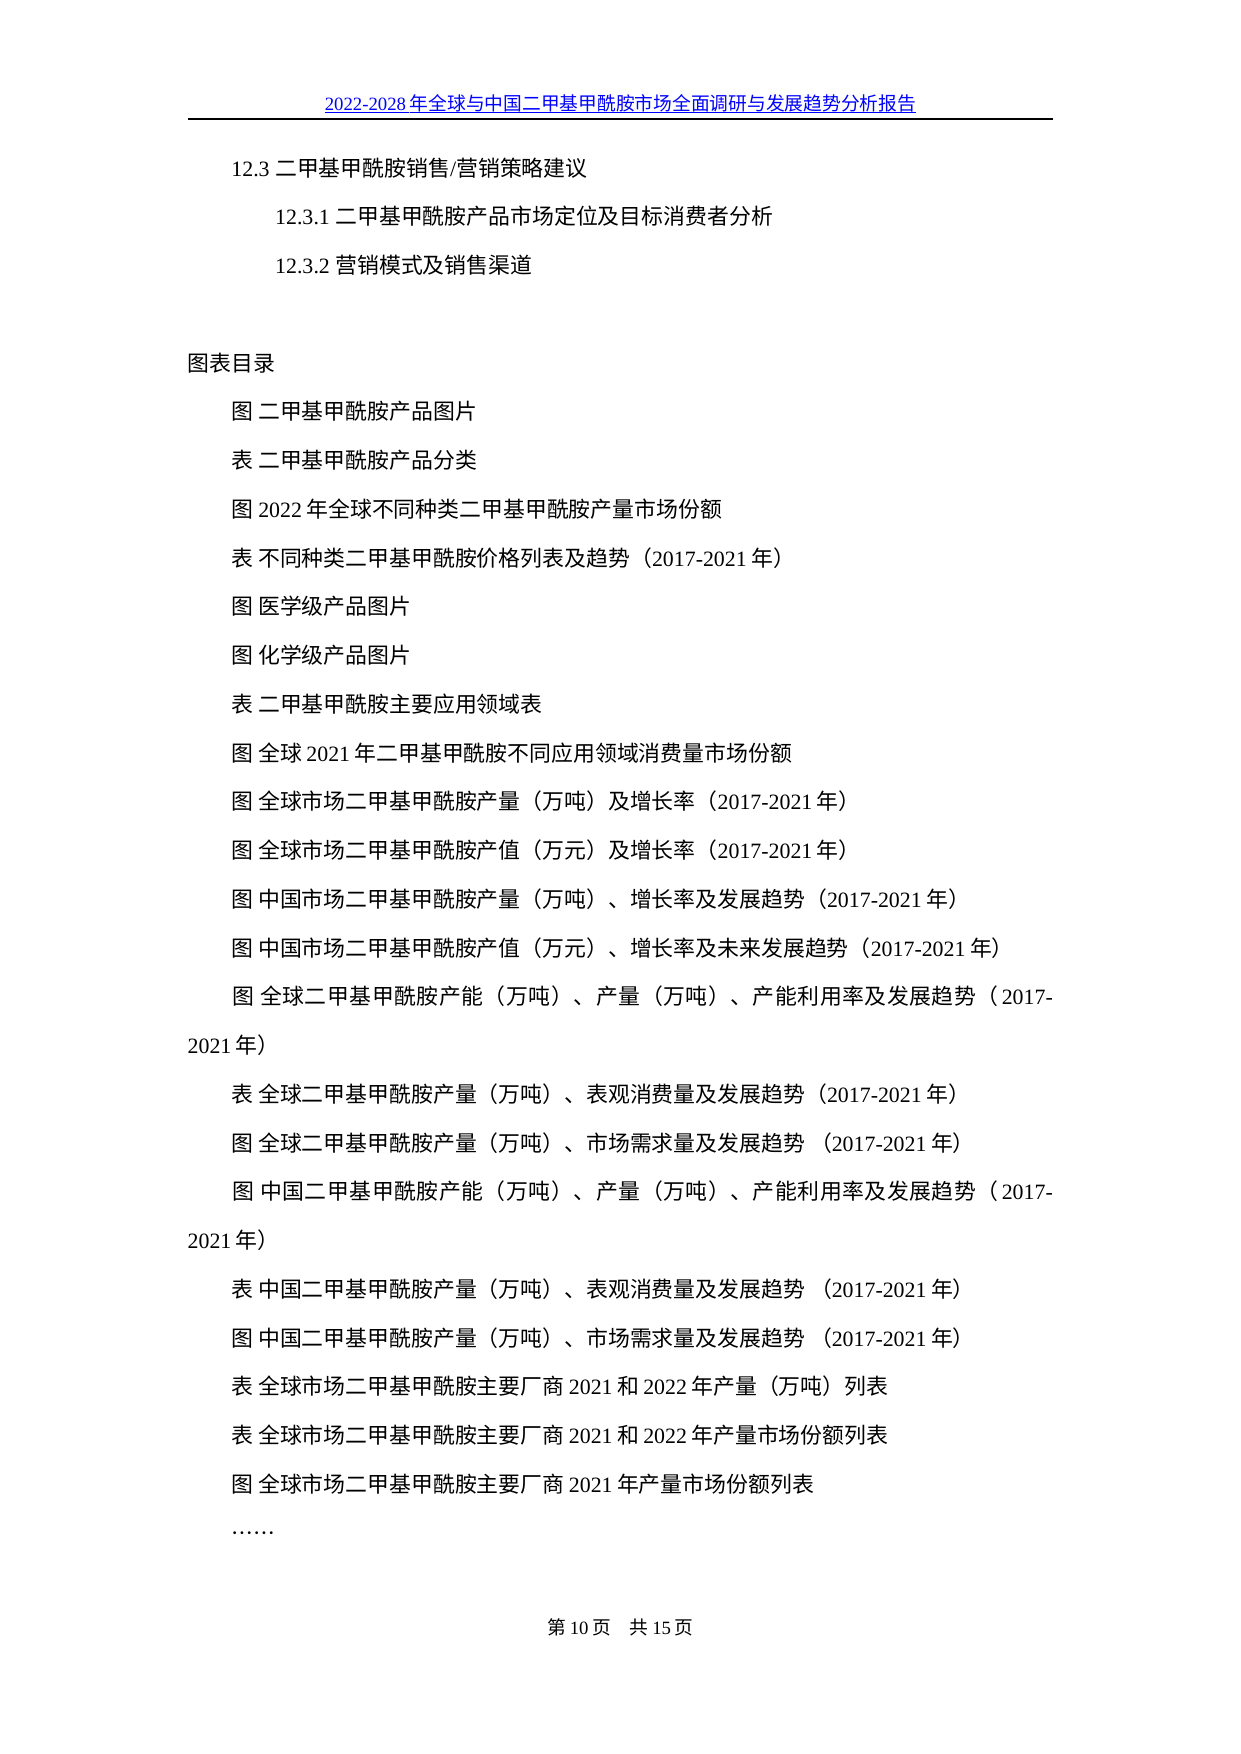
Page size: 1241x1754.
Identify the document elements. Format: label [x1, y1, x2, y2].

text [187, 150, 1053, 1548]
